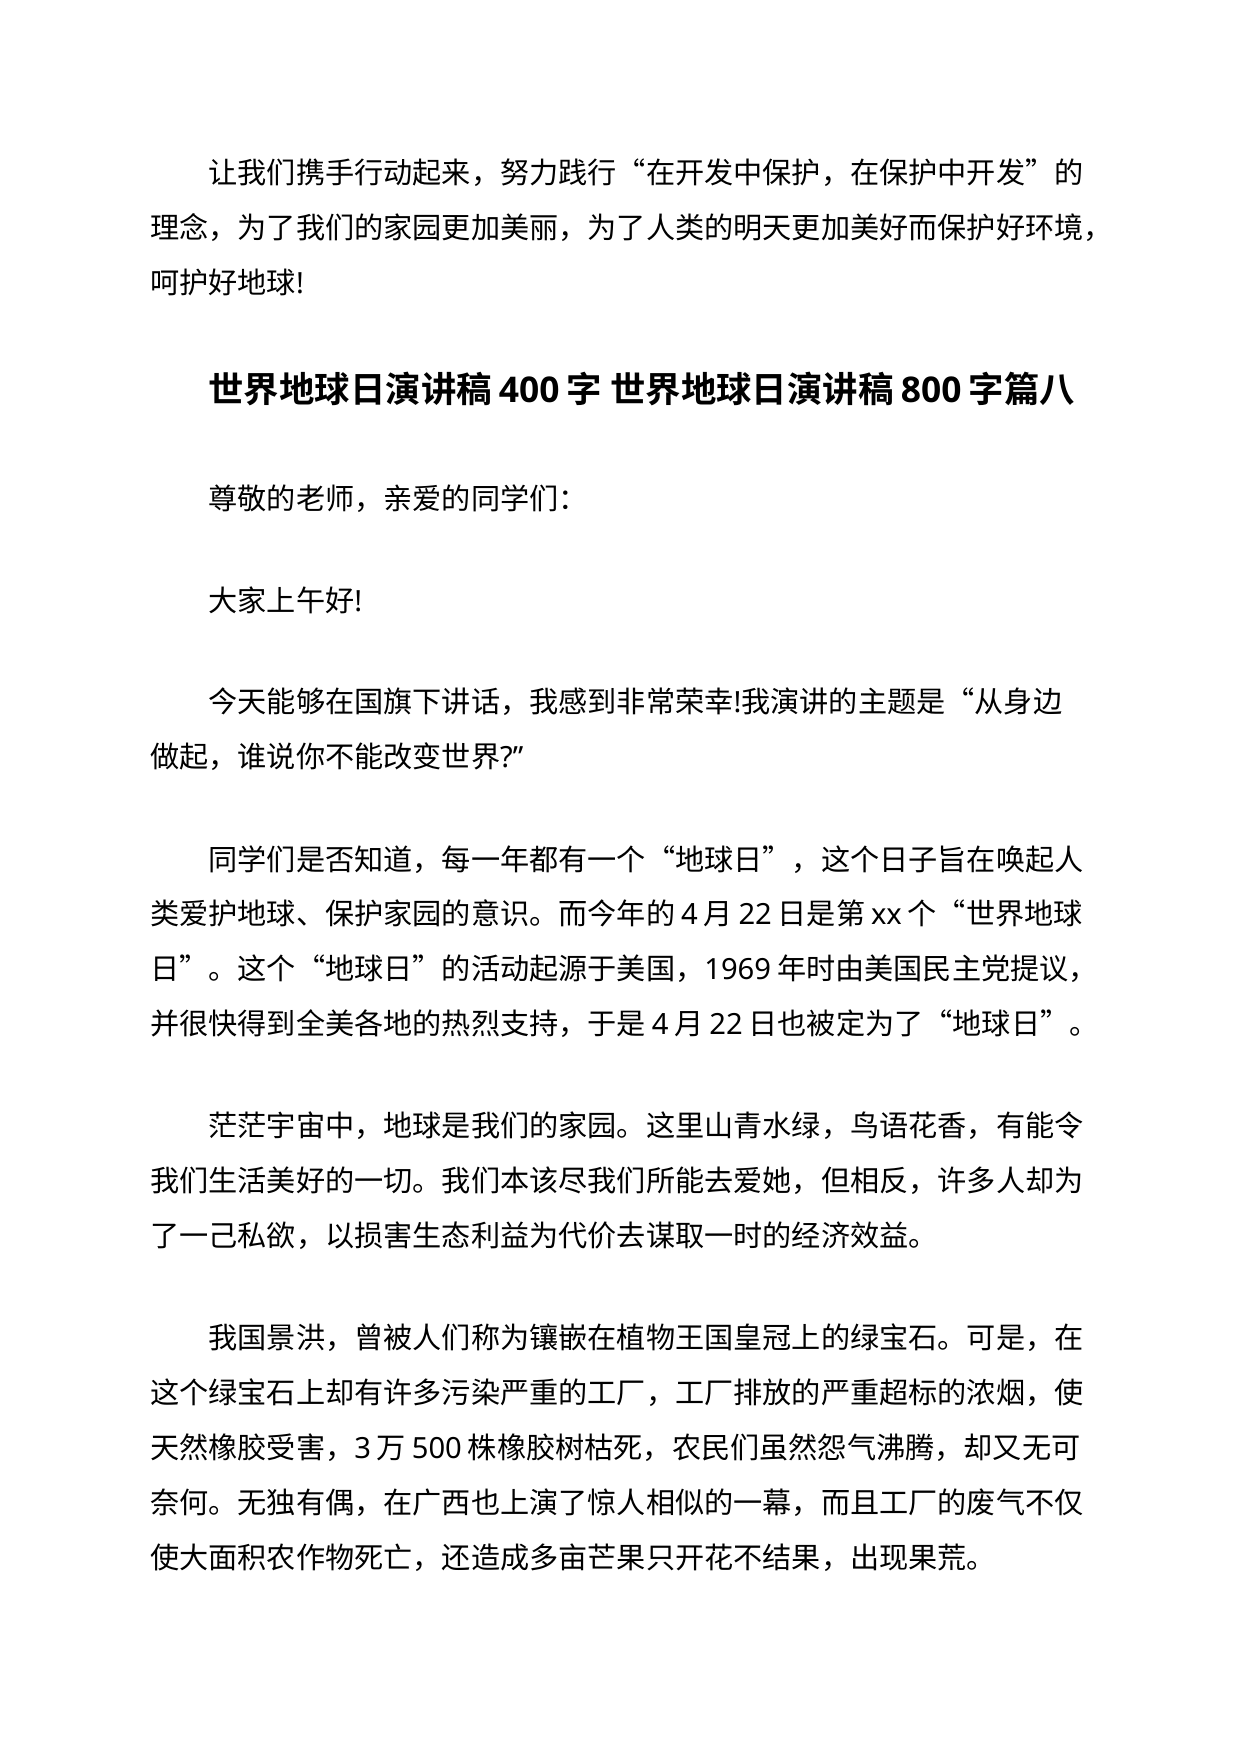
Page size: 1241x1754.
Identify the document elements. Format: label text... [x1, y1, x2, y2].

text 大家上午好! [150, 577, 1090, 619]
text 尊敬的老师，亲爱的同学们： [150, 475, 1090, 518]
text 让我们携手行动起来，努力践行“在开发中保护，在保护中开发”的理念，为了我们的家园更加美丽，为了人类的明天更加美好而保护好环境，呵护好地球! [150, 150, 1090, 302]
text 茫茫宇宙中，地球是我们的家园。这里山青水绿，鸟语花香，有能令我们生活美好的一切。我们本该尽我们所能去爱她，但相反，许多人却为了一己私欲，以损害生态利益为代价去谋取一时的经济效益。 [150, 1103, 1090, 1255]
text 今天能够在国旗下讲话，我感到非常荣幸!我演讲的主题是“从身边做起，谁说你不能改变世界?” [150, 679, 1090, 776]
text 我国景洪，曾被人们称为镶嵌在植物王国皇冠上的绿宝石。可是，在这个绿宝石上却有许多污染严重的工厂，工厂排放的严重超标的浓烟，使天然橡胶受害，3万500株橡胶树枯死，农民们虽然怨气沸腾，却又无可奈何。无独有偶，在广西也上演了惊人相似的一幕，而且工厂的废气不仅使大面积农作物死亡，还造成多亩芒果只开花不结果，出现果荒。 [150, 1314, 1090, 1576]
text 同学们是否知道，每一年都有一个“地球日”，这个日子旨在唤起人类爱护地球、保护家园的意识。而今年的4月22日是第xx个“世界地球日”。这个“地球日”的活动起源于美国，1969年时由美国民主党提议，并很快得到全美各地的热烈支持，于是4月22日也被定为了“地球日”。 [150, 836, 1090, 1043]
text 世界地球日演讲稿400字 世界地球日演讲稿800字篇八 [150, 362, 1090, 413]
